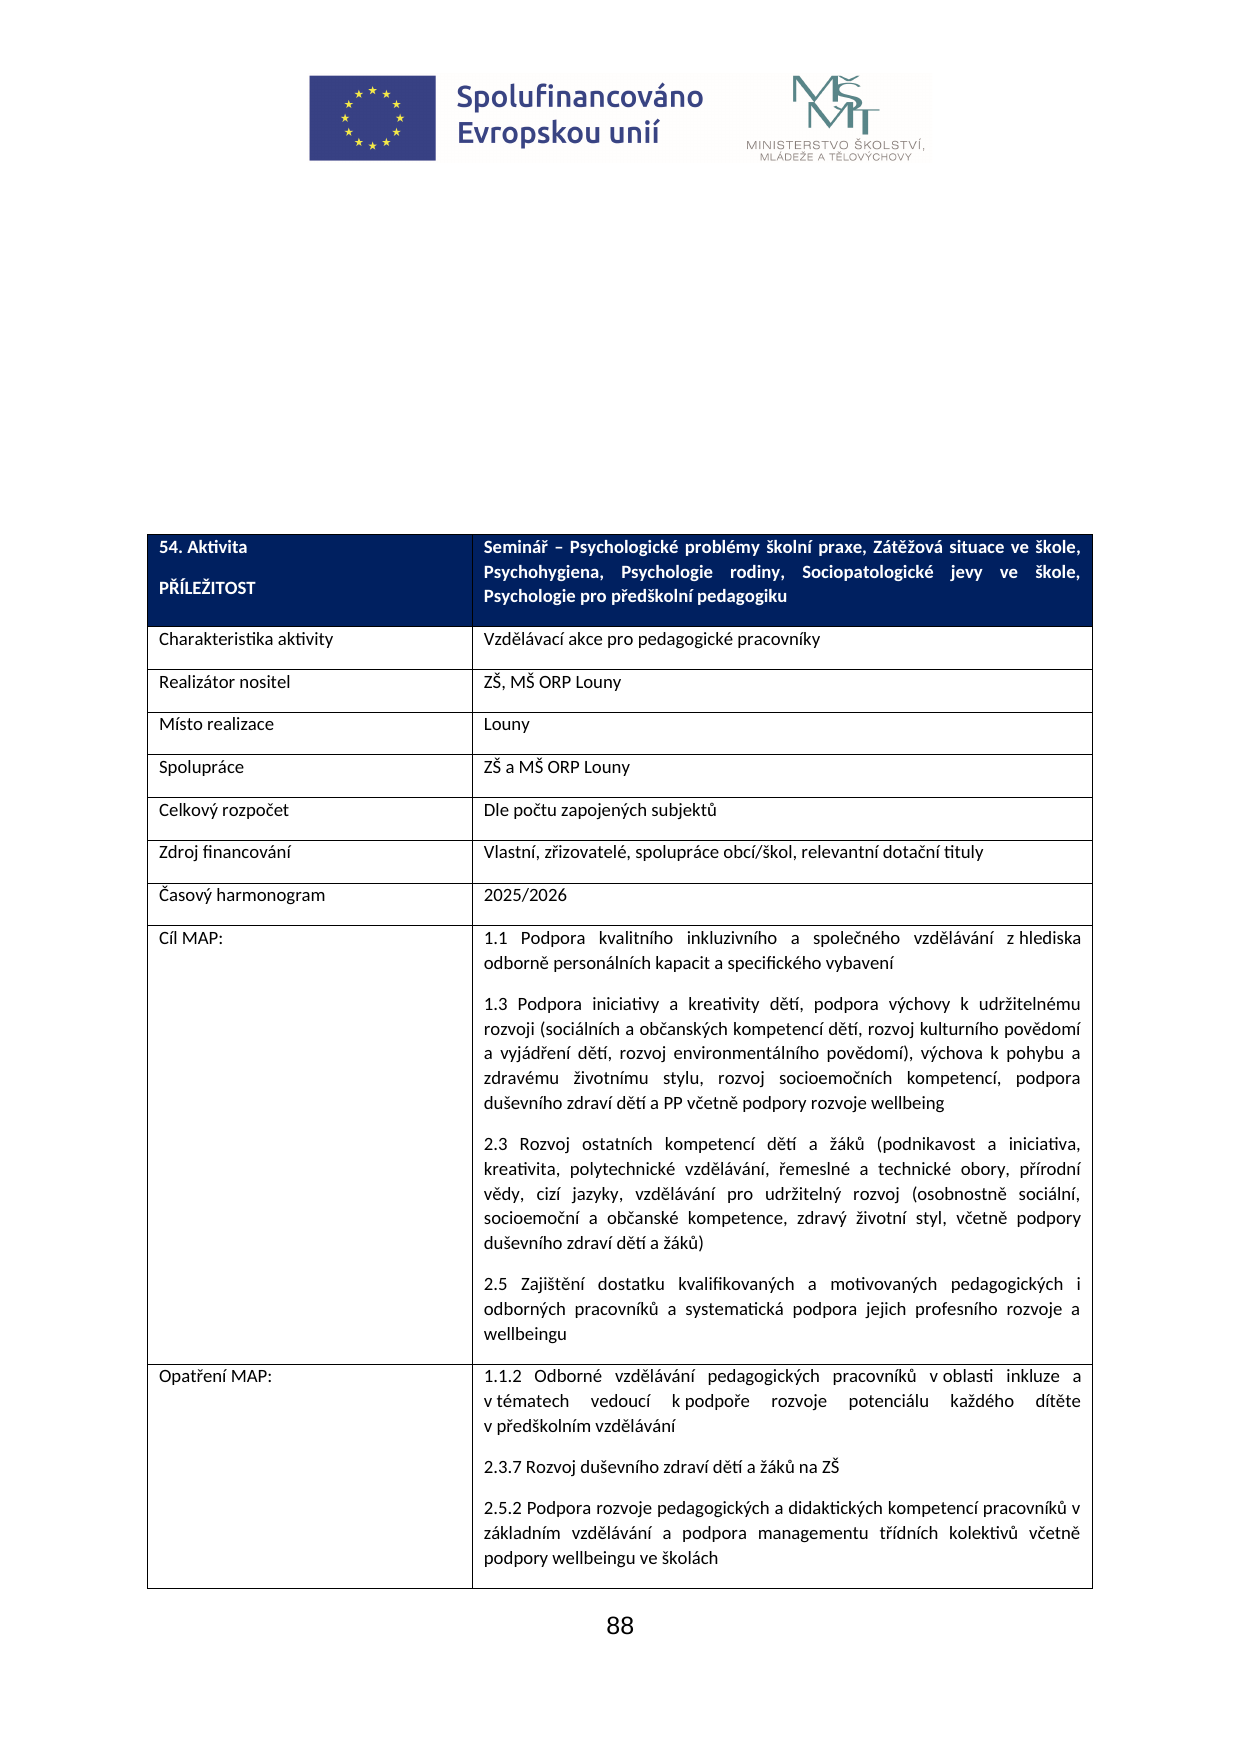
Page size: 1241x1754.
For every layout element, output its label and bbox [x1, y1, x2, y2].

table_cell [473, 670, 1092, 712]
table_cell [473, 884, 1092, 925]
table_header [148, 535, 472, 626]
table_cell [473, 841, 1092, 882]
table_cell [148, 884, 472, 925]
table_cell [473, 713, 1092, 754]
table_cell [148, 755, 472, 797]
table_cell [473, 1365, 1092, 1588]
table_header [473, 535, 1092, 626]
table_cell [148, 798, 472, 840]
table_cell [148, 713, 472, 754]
picture [307, 73, 933, 163]
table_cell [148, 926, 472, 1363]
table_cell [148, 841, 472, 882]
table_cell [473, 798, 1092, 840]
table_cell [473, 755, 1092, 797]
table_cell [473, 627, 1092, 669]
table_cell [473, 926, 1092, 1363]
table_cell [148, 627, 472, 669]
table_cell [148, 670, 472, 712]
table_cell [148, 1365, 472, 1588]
